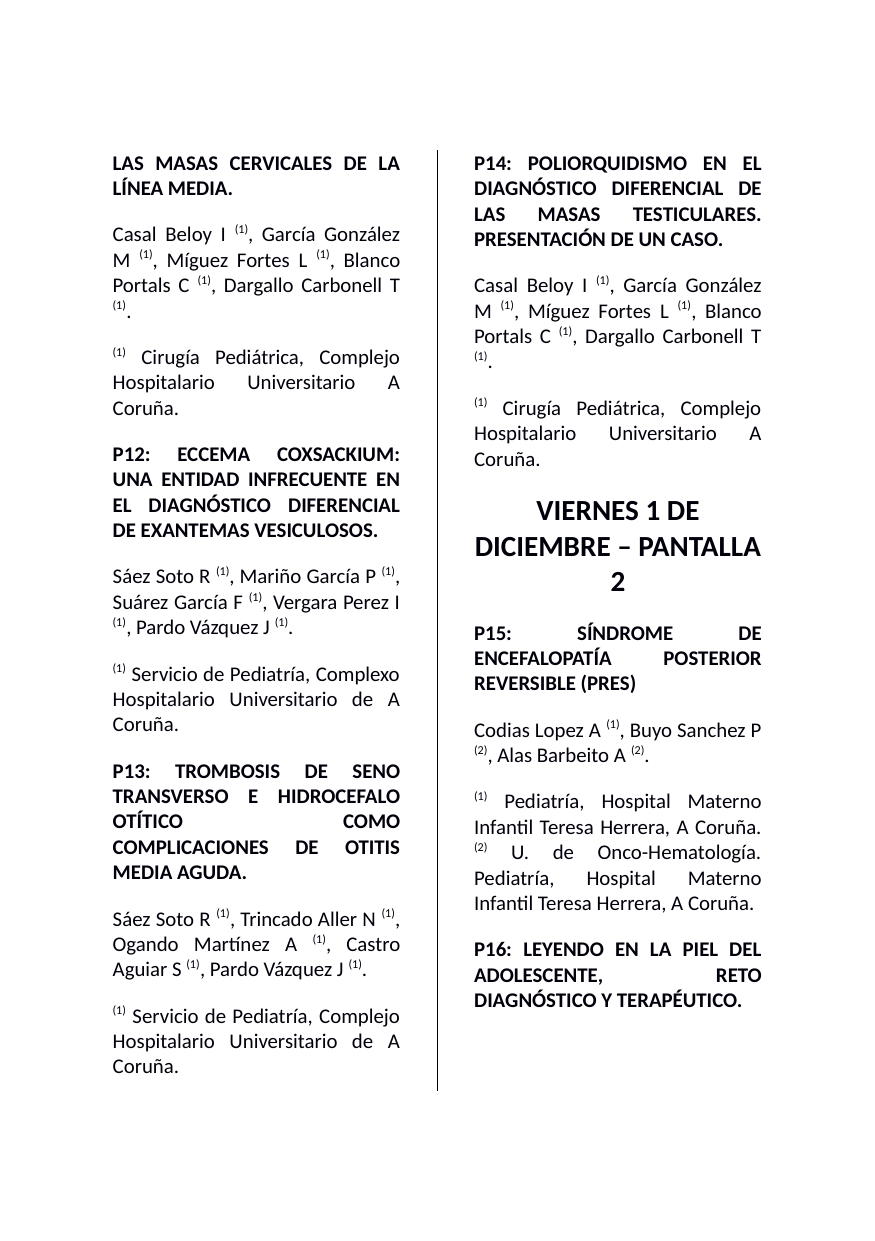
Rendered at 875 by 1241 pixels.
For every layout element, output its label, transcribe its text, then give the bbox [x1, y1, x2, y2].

text P16: LEYENDO EN LA PIEL DEL ADOLESCENTE, RETO DIAGNÓSTICO Y TERAPÉUTICO. [474, 936, 762, 1013]
text Sáez Soto R (1), Mariño García P (1), Suárez García F (1), Vergara Perez I (1), Pardo Vázquez J (1). [112, 564, 400, 640]
text VIERNES 1 DE DICIEMBRE – PANTALLA 2 [474, 492, 762, 599]
text P12: ECCEMA COXSACKIUM: UNA ENTIDAD INFRECUENTE EN EL DIAGNÓSTICO DIFERENCIAL DE EXANTEMAS VESICULOSOS. [112, 441, 400, 543]
text Sáez Soto R (1), Trincado Aller N (1), Ogando Martínez A (1), Castro Aguiar S (1), Pardo Vázquez J (1). [112, 906, 400, 982]
text (1) Servicio de Pediatría, Complejo Hospitalario Universitario de A Coruña. [112, 1003, 400, 1079]
text P14: POLIORQUIDISMO EN EL DIAGNÓSTICO DIFERENCIAL DE LAS MASAS TESTICULARES. PRESENTACIÓN DE UN CASO. [474, 150, 762, 252]
text (1) Servicio de Pediatría, Complexo Hospitalario Universitario de A Coruña. [112, 661, 400, 737]
text Codias Lopez A (1), Buyo Sanchez P (2), Alas Barbeito A (2). [474, 717, 762, 768]
text P13: TROMBOSIS DE SENO TRANSVERSO E HIDROCEFALO OTÍTICO COMO COMPLICACIONES DE OTITIS MEDIA AGUDA. [112, 758, 400, 885]
text P15: SÍNDROME DE ENCEFALOPATÍA POSTERIOR REVERSIBLE (PRES) [474, 620, 762, 696]
text P11: QUISTE TIROGLOSO CALCIFICADO EN EL DIAGNÓSTICO DIFERENCIAL DE LAS MASAS CERVICALES DE LA LÍNEA MEDIA. [112, 150, 400, 201]
text (1) Cirugía Pediátrica, Complejo Hospitalario Universitario A Coruña. [112, 344, 400, 420]
text Casal Beloy I (1), García González M (1), Míguez Fortes L (1), Blanco Portals C (1), Dargallo Carbonell T (1). [474, 272, 762, 374]
text (1) Pediatría, Hospital Materno Infantil Teresa Herrera, A Coruña. (2) U. de Onco-Hematología. Pediatría, Hospital Materno Infantil Teresa Herrera, A Coruña. [474, 788, 762, 916]
text Casal Beloy I (1), García González M (1), Míguez Fortes L (1), Blanco Portals C (1), Dargallo Carbonell T (1). [112, 222, 400, 323]
text (1) Cirugía Pediátrica, Complejo Hospitalario Universitario A Coruña. [474, 395, 762, 471]
